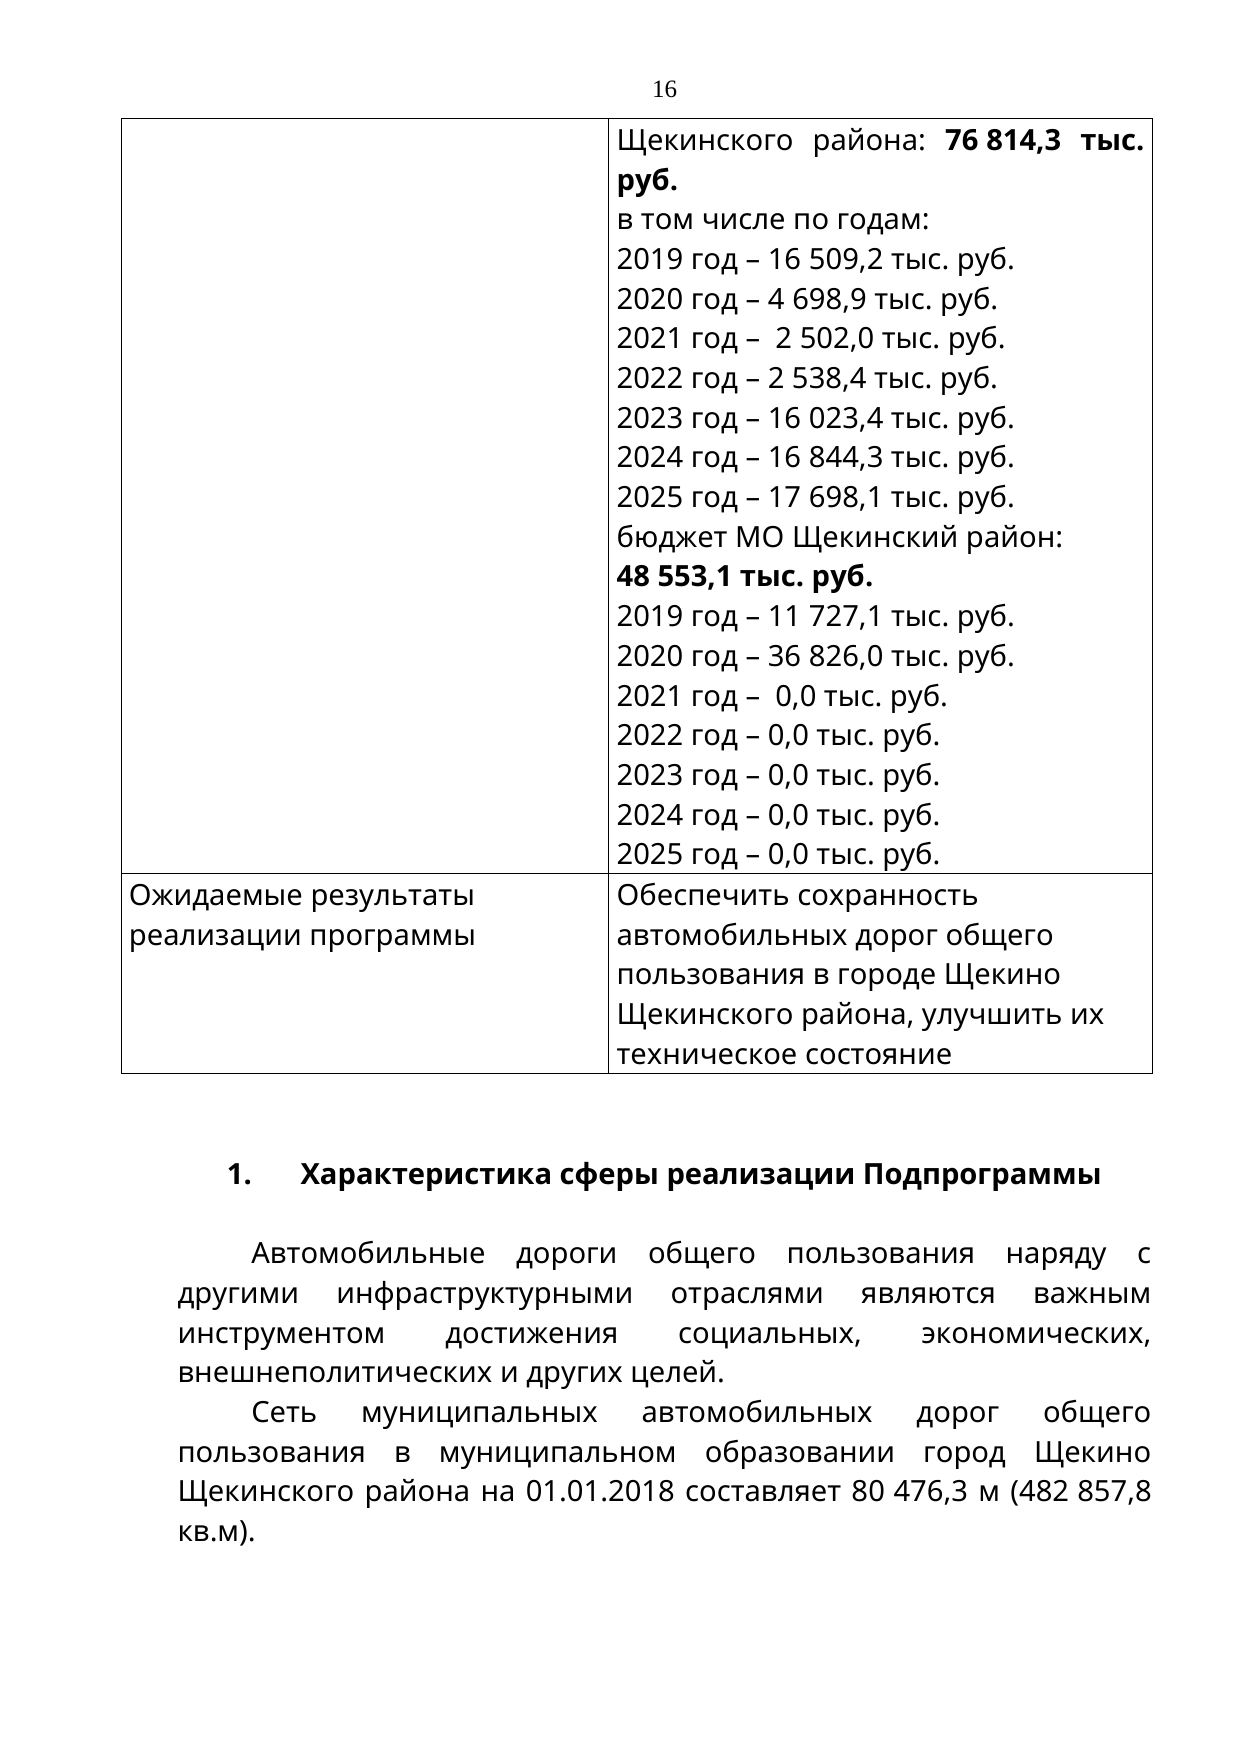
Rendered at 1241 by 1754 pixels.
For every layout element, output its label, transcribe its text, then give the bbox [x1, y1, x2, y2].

text Сеть муниципальных автомобильных дорог общего пользования в муниципальном образовании город Щекино Щекинского района на 01.01.2018 составляет 80 476,3 м (482 857,8 кв.м). [177, 1391, 1152, 1550]
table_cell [609, 119, 1152, 873]
table_cell Обеспечить сохранность автомобильных дорог общего пользования в городе Щекино Щекинского района, улучшить их техническое состояние [609, 874, 1152, 1073]
table_cell Ожидаемые результаты реализации программы [122, 874, 608, 1073]
list Характеристика сферы реализации Подпрограммы [177, 1153, 1152, 1193]
text Автомобильные дороги общего пользования наряду с другими инфраструктурными отраслями являются важным инструментом достижения социальных, экономических, внешнеполитических и других целей. [177, 1232, 1152, 1391]
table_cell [122, 119, 608, 873]
